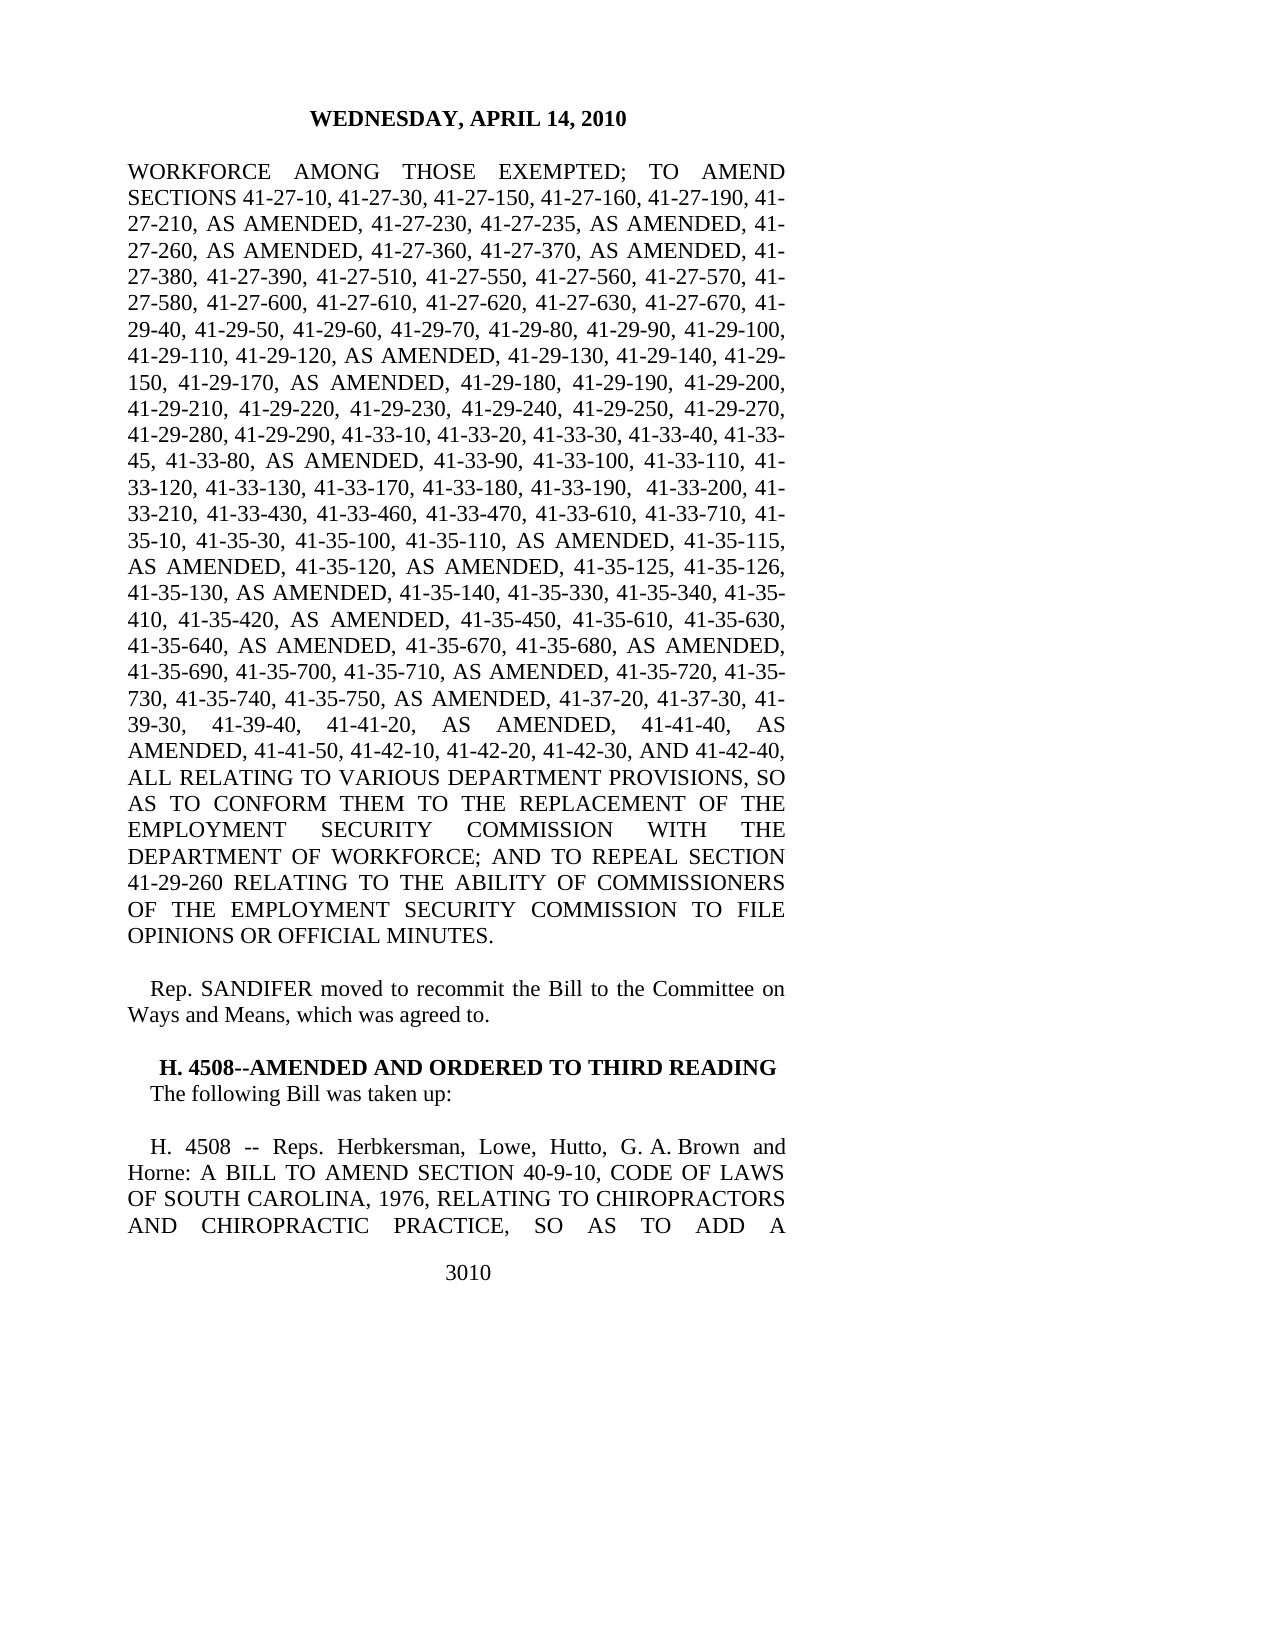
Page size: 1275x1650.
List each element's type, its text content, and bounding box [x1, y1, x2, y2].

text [127, 158, 786, 948]
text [127, 1133, 786, 1238]
text H. 4508--AMENDED AND ORDERED TO THIRD READING [127, 1054, 786, 1080]
text The following Bill was taken up: [127, 1080, 786, 1106]
text Rep. SANDIFER moved to recommit the Bill to the Committee on Ways and Means, which was agreed to. [127, 975, 786, 1027]
